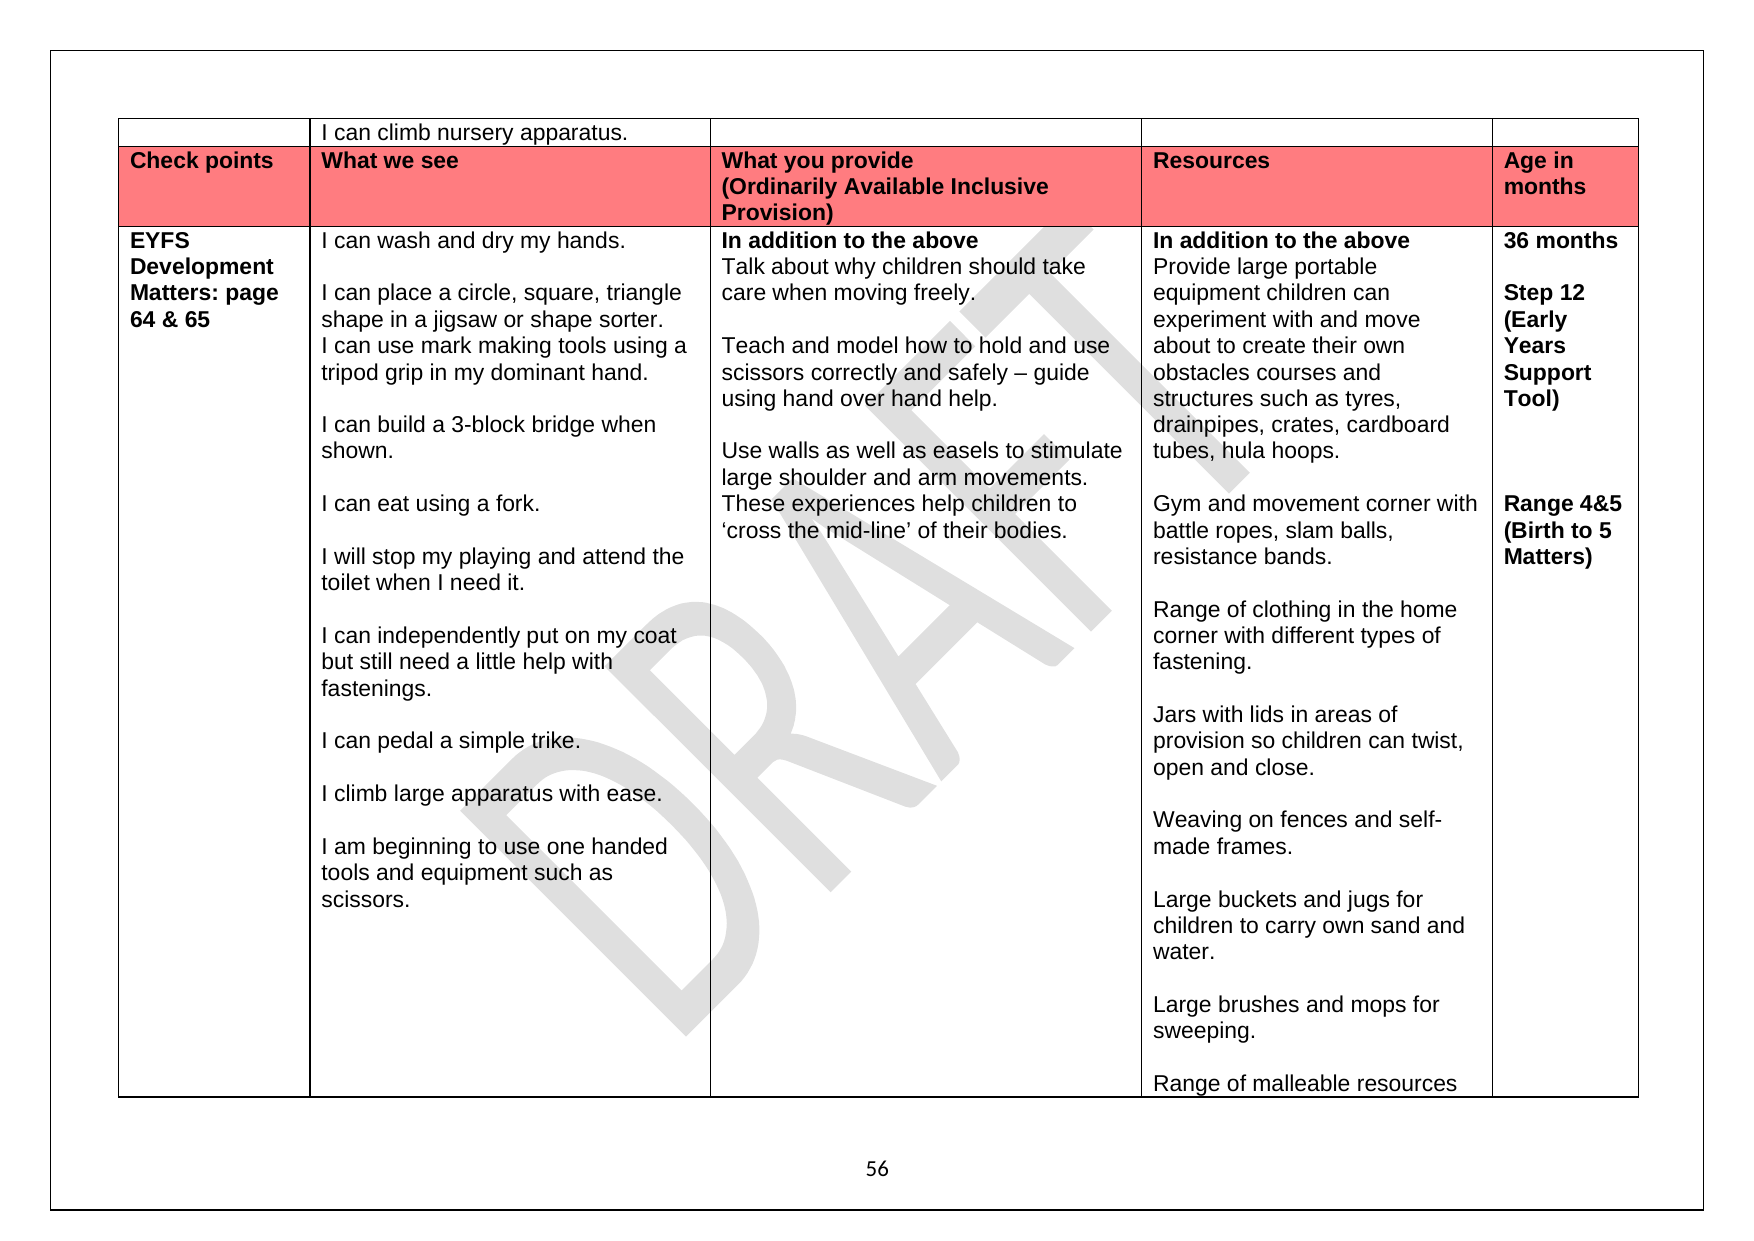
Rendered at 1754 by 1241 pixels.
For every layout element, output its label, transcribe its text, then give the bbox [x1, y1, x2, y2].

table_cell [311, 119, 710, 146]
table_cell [119, 227, 309, 1096]
table_cell What we see [311, 147, 710, 226]
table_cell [1493, 227, 1638, 1096]
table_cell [1142, 119, 1492, 146]
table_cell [119, 119, 309, 146]
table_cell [711, 119, 1141, 146]
table_cell What you provide (Ordinarily Available Inclusive Provision) [711, 147, 1141, 226]
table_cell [311, 227, 710, 1096]
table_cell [1142, 227, 1492, 1096]
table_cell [711, 227, 1141, 1096]
table_cell Check points [119, 147, 309, 226]
table_cell Age in months [1493, 147, 1638, 226]
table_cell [1493, 119, 1638, 146]
table_cell Resources [1142, 147, 1492, 226]
